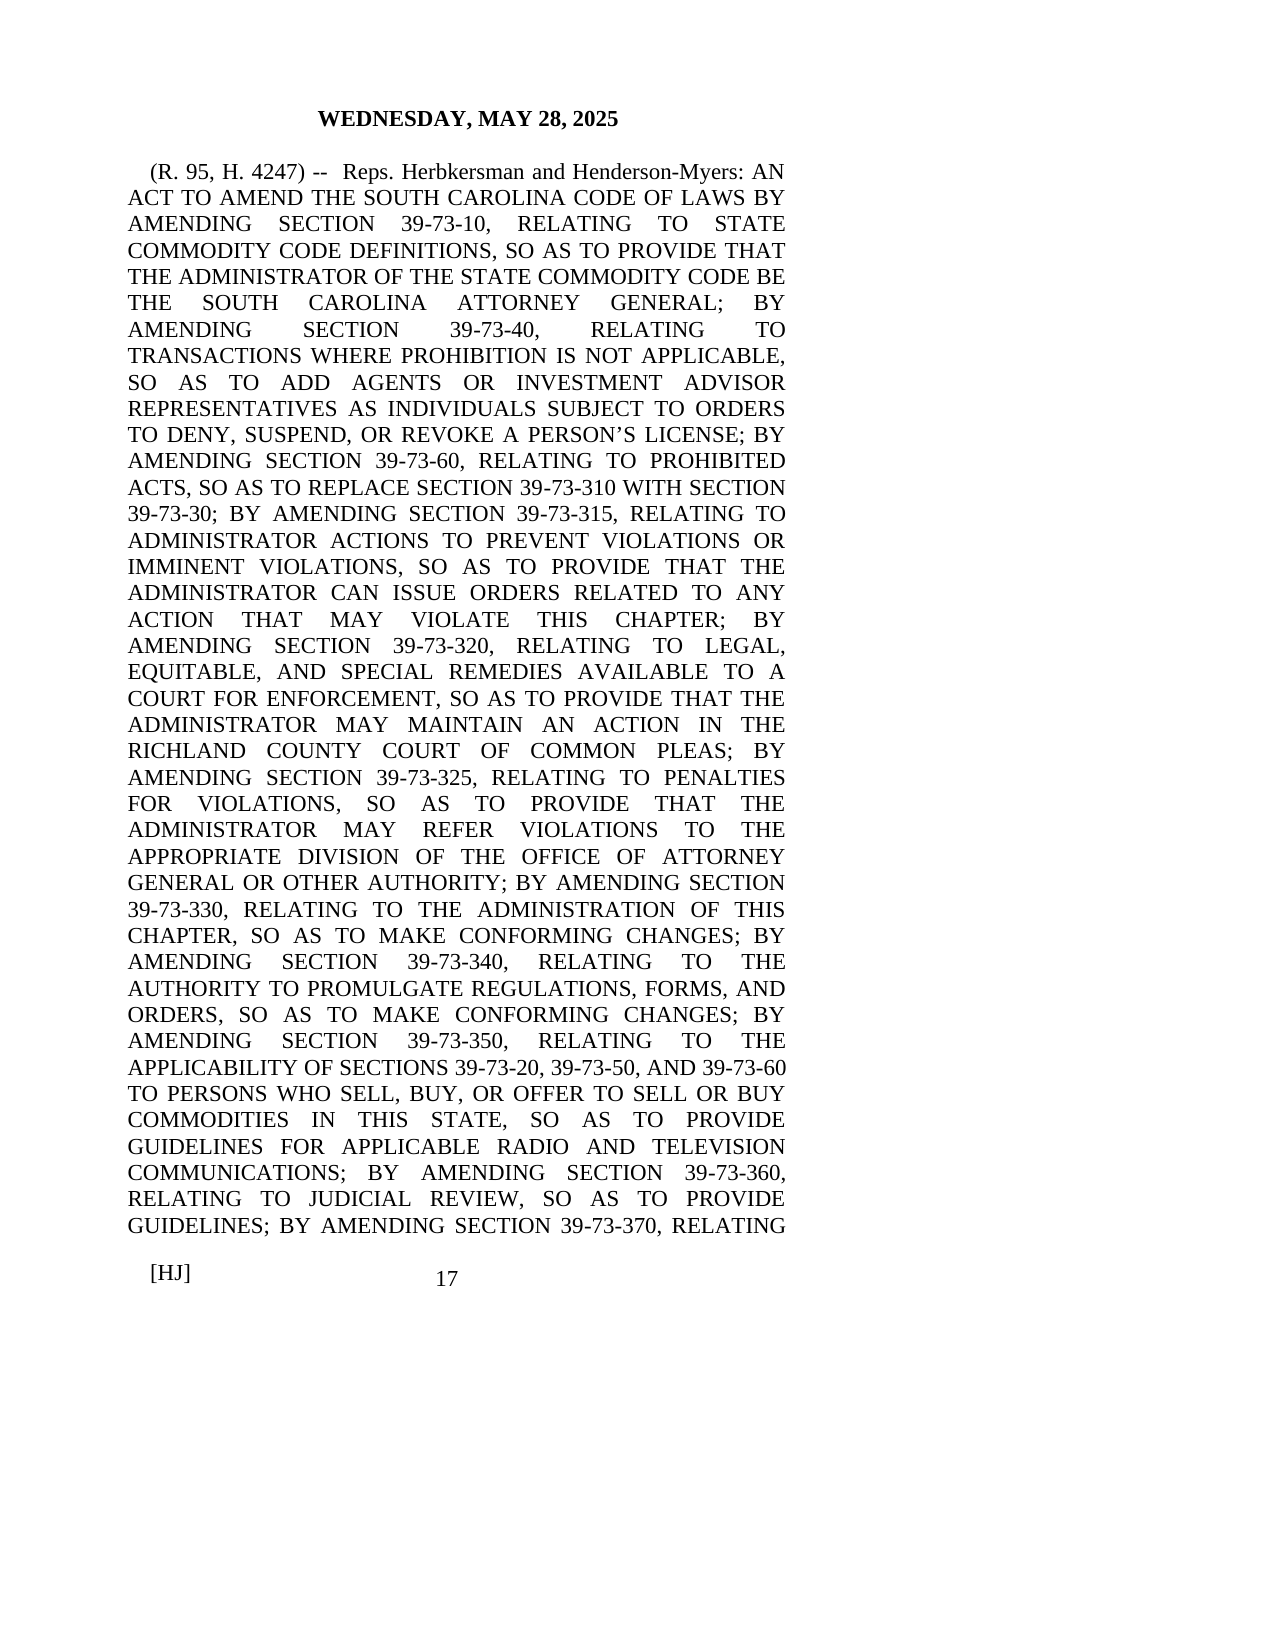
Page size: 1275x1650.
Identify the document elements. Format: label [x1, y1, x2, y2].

text [127, 158, 786, 1238]
